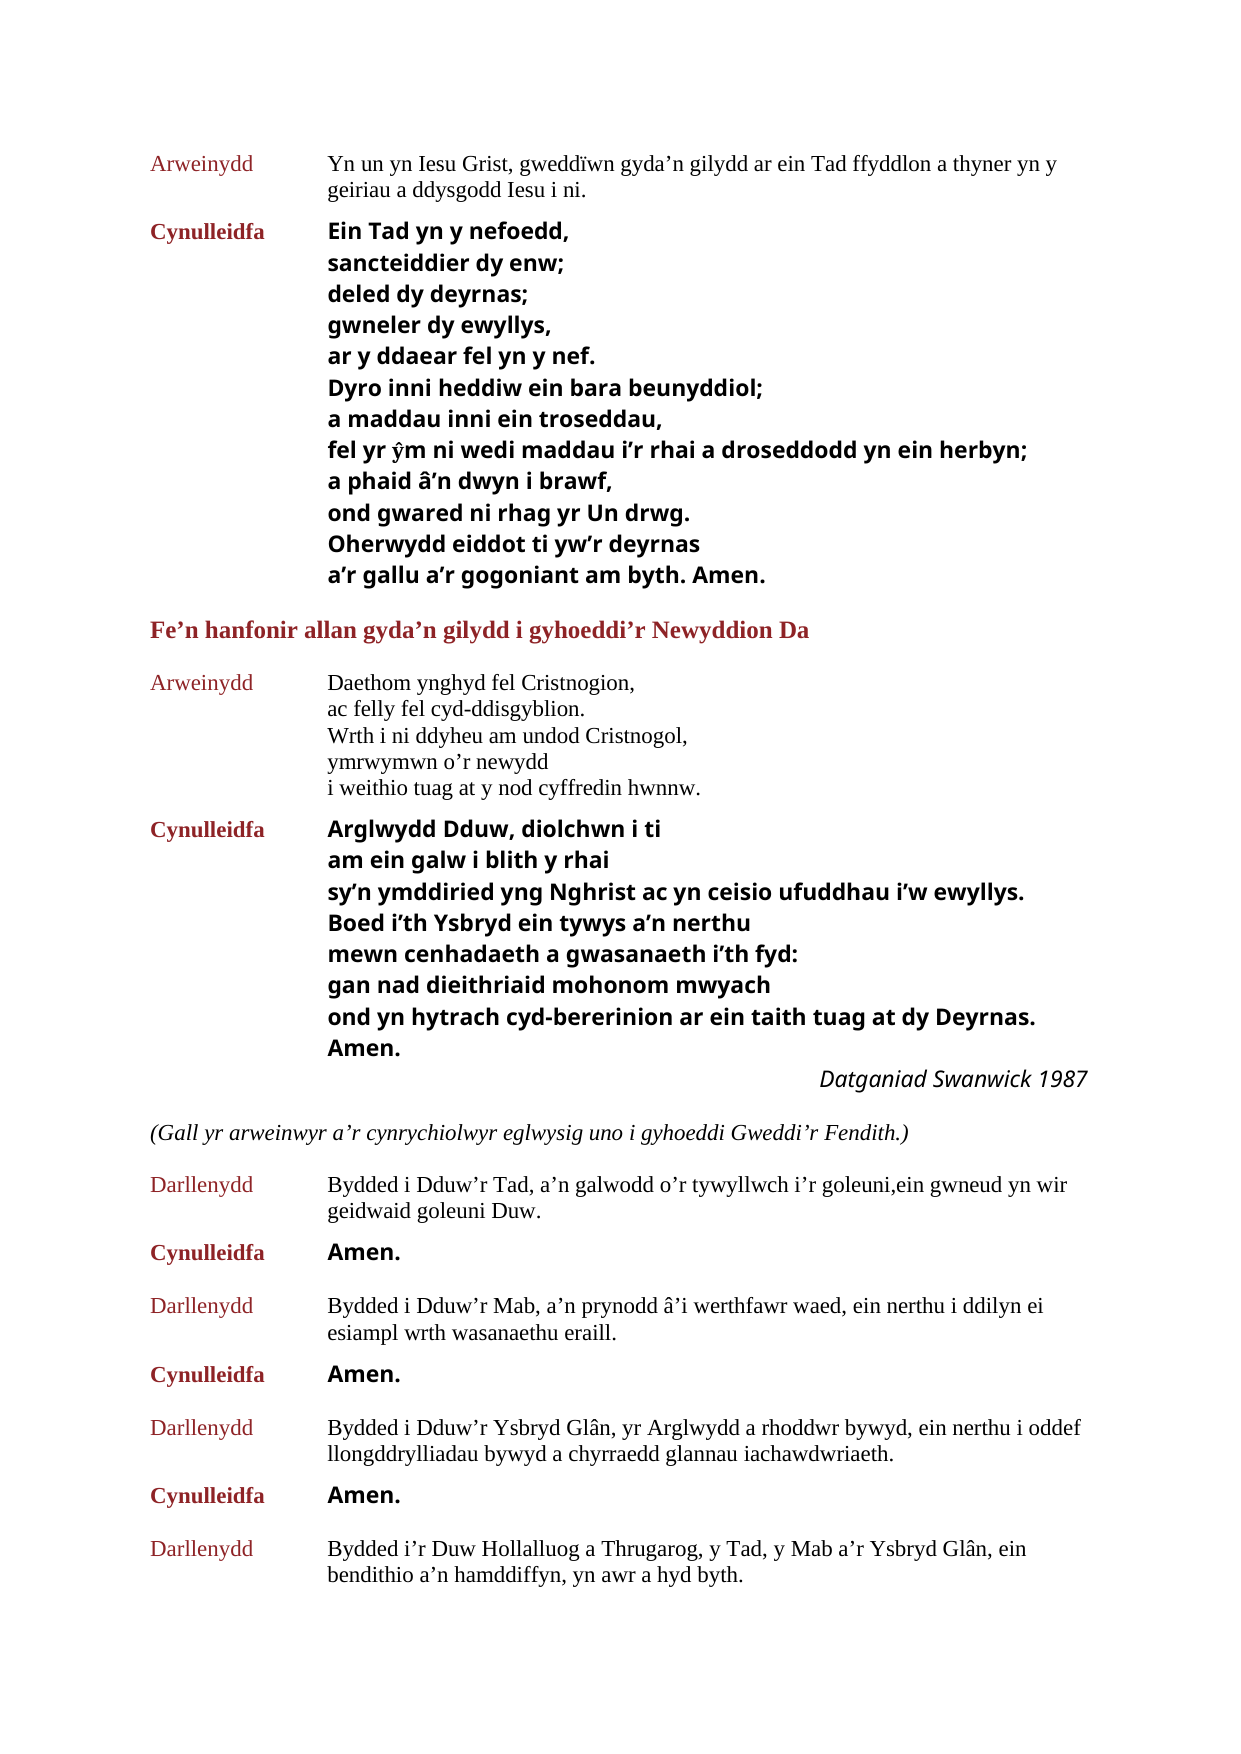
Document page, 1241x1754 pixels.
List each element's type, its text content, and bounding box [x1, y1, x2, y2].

text ond gwared ni rhag yr Un drwg. [150, 496, 1090, 528]
text ymrwymwn o’r newydd [150, 748, 1090, 774]
text mewn cenhadaeth a gwasanaeth i’th fyd: [150, 938, 1090, 969]
text (Gall yr arweinwyr a’r cynrychiolwyr eglwysig uno i gyhoeddi Gweddi’r Fendith.) [150, 1119, 1090, 1146]
text ac felly fel cyd-ddisgyblion. [150, 695, 1090, 722]
text Darllenydd Bydded i’r Duw Hollalluog a Thrugarog, y Tad, y Mab a’r Ysbryd Glân, ein bendithio a’n hamddiffyn, yn awr a hyd byth. [150, 1535, 1090, 1588]
text i weithio tuag at y nod cyffredin hwnnw. [150, 774, 1090, 801]
text a maddau inni ein troseddau, [150, 403, 1090, 434]
text ond yn hytrach cyd-bererinion ar ein taith tuag at dy Deyrnas. [150, 1001, 1090, 1032]
text Cynulleidfa Ein Tad yn y nefoedd, [150, 215, 1090, 246]
text Cynulleidfa Amen. [150, 1236, 1090, 1267]
text Darllenydd Bydded i Dduw’r Ysbryd Glân, yr Arglwydd a rhoddwr bywyd, ein nerthu i oddef llongddrylliadau bywyd a chyrraedd glannau iachawdwriaeth. [150, 1414, 1090, 1466]
text sy’n ymddiried yng Nghrist ac yn ceisio ufuddhau i’w ewyllys. [150, 876, 1090, 907]
text Arweinydd Yn un yn Iesu Grist, gweddïwn gyda’n gilydd ar ein Tad ffyddlon a thyner yn y geiriau a ddysgodd Iesu i ni. [150, 150, 1090, 203]
text gwneler dy ewyllys, [150, 309, 1090, 340]
text Amen. [150, 1032, 1090, 1063]
text Oherwydd eiddot ti yw’r deyrnas [150, 528, 1090, 559]
text Arweinydd Daethom ynghyd fel Cristnogion, [150, 669, 1090, 695]
text gan nad dieithriaid mohonom mwyach [150, 969, 1090, 1001]
text ar y ddaear fel yn y nef. [150, 340, 1090, 371]
text Wrth i ni ddyheu am undod Cristnogol, [150, 722, 1090, 748]
text Darllenydd Bydded i Dduw’r Mab, a’n prynodd â’i werthfawr waed, ein nerthu i ddilyn ei esiampl wrth wasanaethu eraill. [150, 1292, 1090, 1345]
text Dyro inni heddiw ein bara beunyddiol; [150, 371, 1090, 403]
text Datganiad Swanwick 1987 [150, 1063, 1090, 1094]
subtitle Fe’n hanfonir allan gyda’n gilydd i gyhoeddi’r Newyddion Da [150, 615, 1090, 644]
text Cynulleidfa Amen. [150, 1357, 1090, 1389]
text deled dy deyrnas; [150, 278, 1090, 309]
text Darllenydd Bydded i Dduw’r Tad, a’n galwodd o’r tywyllwch i’r goleuni,ein gwneud yn wir geidwaid goleuni Duw. [150, 1171, 1090, 1223]
text Boed i’th Ysbryd ein tywys a’n nerthu [150, 907, 1090, 938]
text a phaid â’n dwyn i brawf, [150, 465, 1090, 496]
text fel yr ŷm ni wedi maddau i’r rhai a droseddodd yn ein herbyn; [150, 434, 1090, 465]
text Cynulleidfa Arglwydd Dduw, diolchwn i ti [150, 813, 1090, 844]
text am ein galw i blith y rhai [150, 844, 1090, 876]
text Cynulleidfa Amen. [150, 1479, 1090, 1510]
text sancteiddier dy enw; [150, 246, 1090, 278]
text a’r gallu a’r gogoniant am byth. Amen. [150, 559, 1090, 590]
